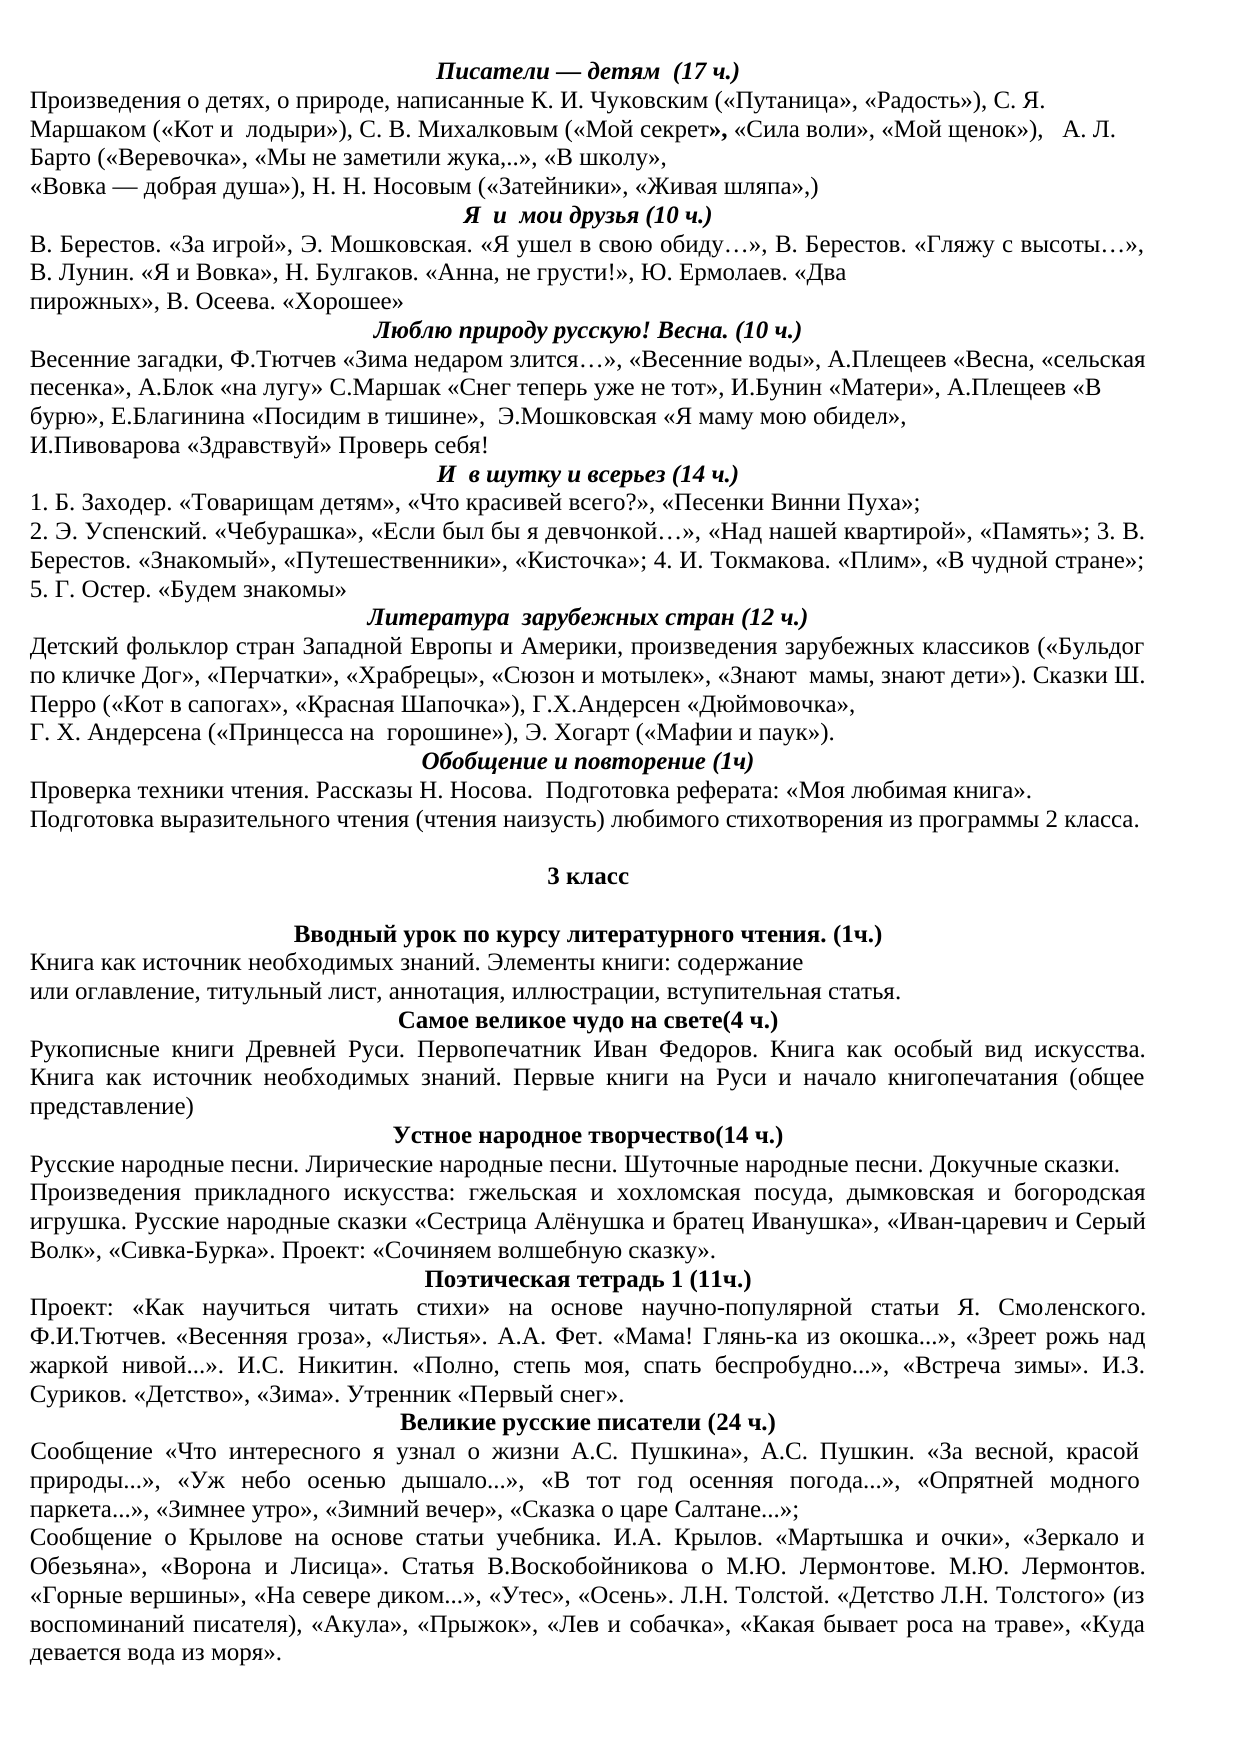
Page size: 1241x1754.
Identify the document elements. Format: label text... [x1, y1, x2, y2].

text Рукописные книги Древней Руси. Первопечатник Иван Федоров. Книга как особый вид искусства. Книга как источник необходимых знаний. Первые книги на Руси и начало книгопечатания (общее представление) [29, 1034, 1146, 1120]
text Весенние загадки, Ф.Тютчев «Зима недаром злится…», «Весенние воды», А.Плещеев «Весна, «сельская песенка», А.Блок «на лугу» С.Маршак «Снег теперь уже не тот», И.Бунин «Матери», А.Плещеев «В бурю», Е.Благинина «Посидим в тишине», Э.Мошковская «Я маму мою обидел», [29, 344, 1146, 430]
text Обобщение и повторение (1ч) [29, 746, 1146, 775]
text 1. Б. Заходер. «Товарищам детям», «Что красивей всего?», «Песенки Винни Пуха»; [29, 487, 1146, 516]
text Произведения прикладного искусства: гжельская и хохломская посуда, дымковская и богородская игрушка. Русские народные сказки «Сестрица Алёнушка и братец Иванушка», «Иван-царевич и Серый Волк», «Сивка-Бурка». Проект: «Сочиняем волшебную сказку». [29, 1177, 1146, 1264]
text Вводный урок по курсу литературного чтения. (1ч.) [29, 919, 1146, 947]
text Писатели — детям (17 ч.) [29, 56, 1146, 85]
text или оглавление, титульный лист, аннотация, иллюстрации, вступительная статья. [29, 976, 1146, 1005]
text И.Пивоварова «Здравствуй» Проверь себя! [29, 430, 1146, 459]
text Книга как источник необходимых знаний. Элементы книги: содержание [29, 947, 1146, 976]
text Поэтическая тетрадь 1 (11ч.) [29, 1264, 1146, 1292]
text Великие русские писатели (24 ч.) [29, 1407, 1146, 1436]
text 3 класс [29, 861, 1146, 890]
text Литература зарубежных стран (12 ч.) [29, 602, 1146, 631]
text Г. X. Андерсена («Принцесса на горошине»), Э. Хогарт («Мафии и паук»). [29, 717, 1146, 746]
text «Вовка — добрая душа»), Н. Н. Носовым («Затейники», «Живая шляпа»,) [29, 171, 1146, 200]
text 2. Э. Успенский. «Чебурашка», «Если был бы я девчонкой…», «Над нашей квартирой», «Память»; 3. В. Берестов. «Знакомый», «Путешественники», «Кисточка»; 4. И. Токмакова. «Плим», «В чудной стране»; . Остер. «Будем знакомы» [29, 516, 1146, 602]
text В. Берестов. «За игрой», Э. Мошковская. «Я ушел в свою обиду…», В. Берестов. «Гляжу с высоты…», В. Лунин. «Я и Вовка», Н. Булгаков. «Анна, не грусти!», Ю. Ермолаев. «Два [29, 229, 1146, 286]
text Устное народное творчество(14 ч.) [29, 1120, 1146, 1149]
text Сообщение «Что интересного я узнал о жизни А.С. Пушкина», А.С. Пушкин. «За весной, красой природы...», «Уж небо осенью дышало...», «В тот год осенняя погода...», «Опрятней модного паркета...», «Зимнее утро», «Зимний вечер», «Сказка о царе Салтане...»; [29, 1436, 1140, 1522]
text Самое великое чудо на свете(4 ч.) [29, 1005, 1146, 1034]
text И в шутку и всерьез (14 ч.) [29, 459, 1146, 487]
text Русские народные песни. Лирические народные песни. Шуточные народные песни. Докучные сказки. [29, 1149, 1145, 1177]
text пирожных», В. Осеева. «Хорошее» [29, 286, 1146, 315]
text Я и мои друзья (10 ч.) [29, 200, 1146, 229]
text Проверка техники чтения. Рассказы Н. Носова. Подготовка реферата: «Моя любимая книга». Подготовка выразительного чтения (чтения наизусть) любимого стихотворения из программы 2 класса. [29, 775, 1146, 832]
text Сообщение о Крылове на основе статьи учебника. И.А. Крылов. «Мартышка и очки», «Зеркало и Обезьяна», «Ворона и Лисица». Статья В.Воскобойникова о М.Ю. Лермонтове. М.Ю. Лермонтов. «Горные вершины», «На севере диком...», «Утес», «Осень». Л.Н. Толстой. «Детство Л.Н. Толстого» (из воспоминаний писателя), «Акула», «Прыжок», «Лев и собачка», «Какая бывает роса на траве», «Куда девается вода из моря». [29, 1522, 1146, 1666]
text Проект: «Как научиться читать стихи» на основе научно-популярной статьи Я. Смоленского. Ф.И.Тютчев. «Весенняя гроза», «Листья». A.A. Фет. «Мама! Глянь-ка из окошка...», «Зреет рожь над жаркой нивой...». И.С. Никитин. «Полно, степь моя, спать беспробудно...», «Встреча зимы». И.З. Суриков. «Детство», «Зима». Утренник «Первый снег». [29, 1292, 1146, 1407]
text Произведения о детях, о природе, написанные К. И. Чуковским («Путаница», «Радость»), С. Я. Маршаком («Кот и лодыри»), С. В. Михалковым («Мой секрет», «Сила воли», «Мой щенок»), А. Л. Барто («Веревочка», «Мы не заметили жука,..», «В школу», [29, 85, 1146, 171]
text Люблю природу русскую! Весна. (10 ч.) [29, 315, 1146, 344]
text Детский фольклор стран Западной Европы и Америки, произведения зарубежных классиков («Бульдог по кличке Дог», «Перчатки», «Храбрецы», «Сюзон и мотылек», «Знают мамы, знают дети»). Сказки Ш. Перро («Кот в сапогах», «Красная Шапочка»), Г.Х.Андерсен «Дюймовочка», [29, 631, 1146, 717]
